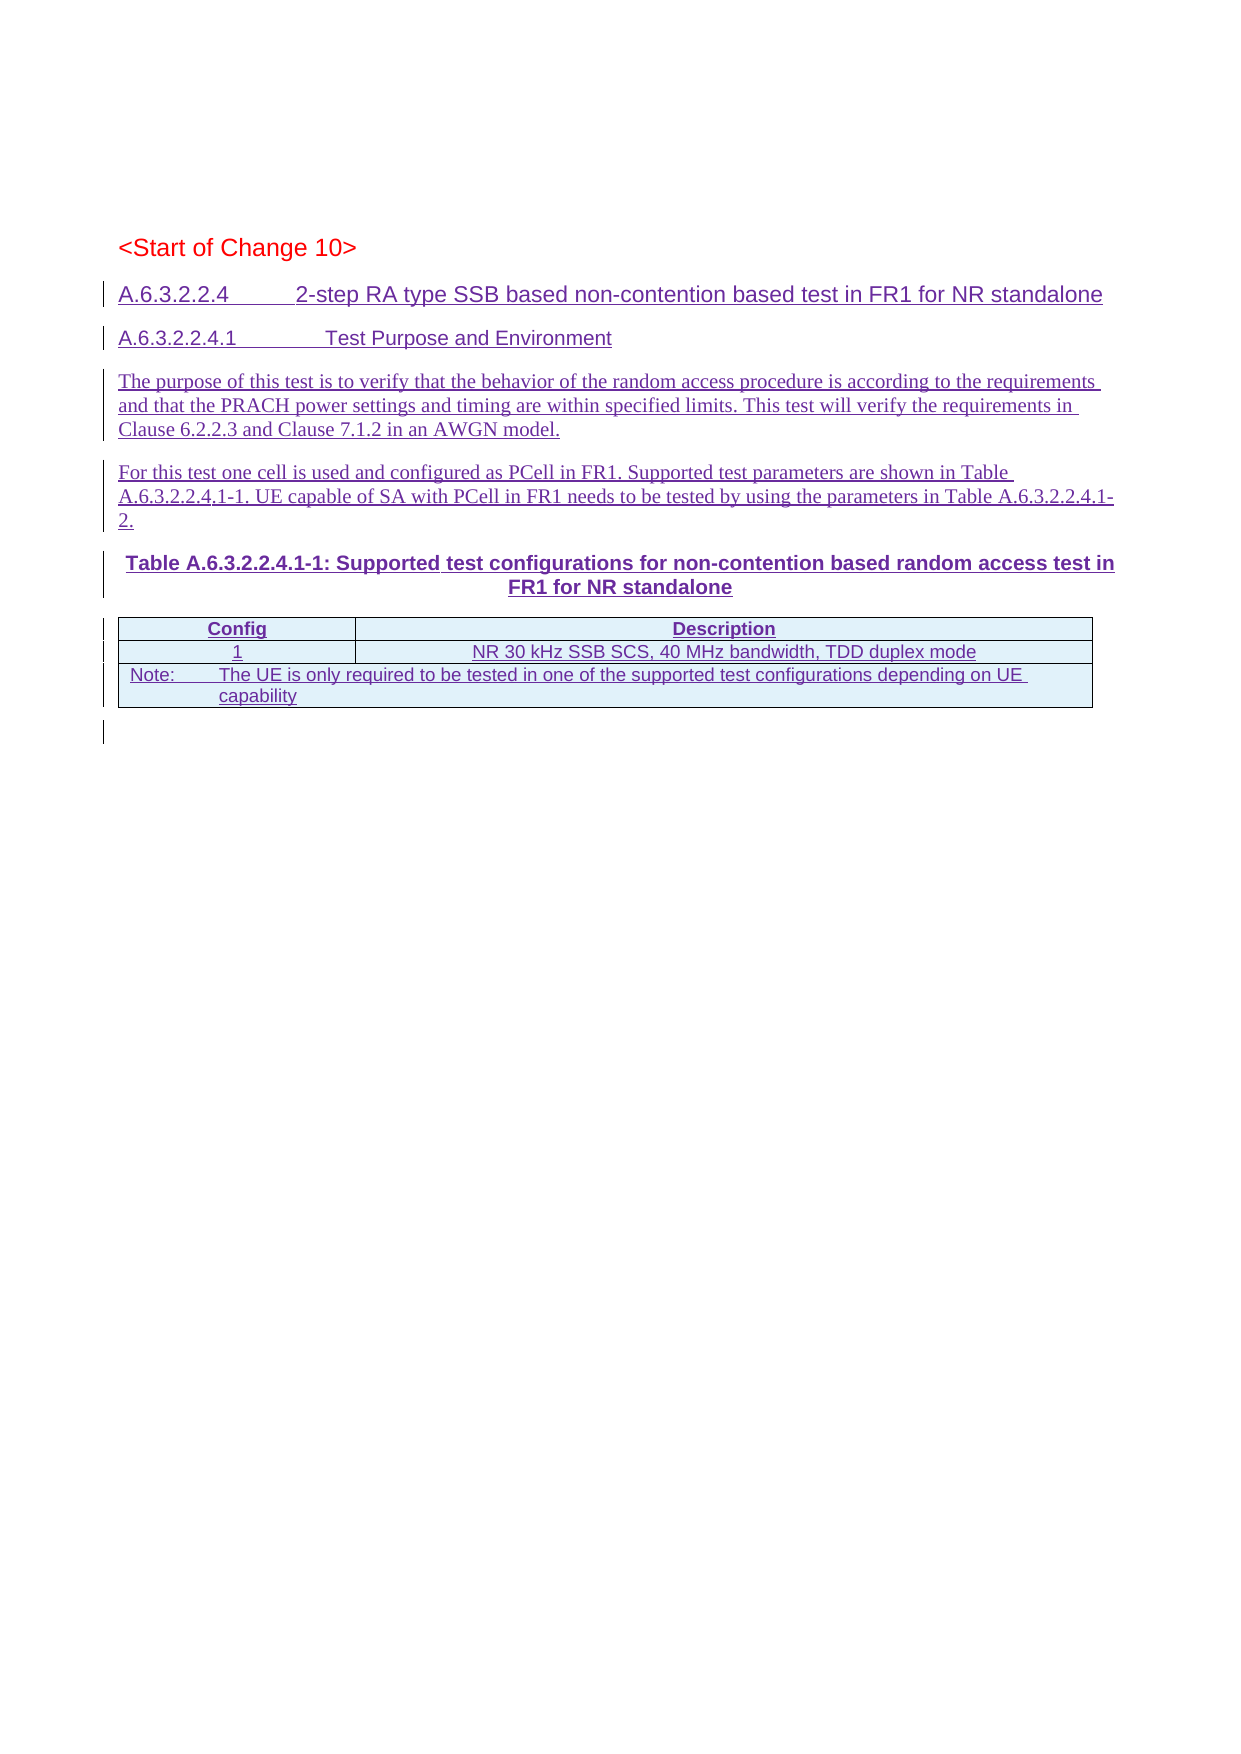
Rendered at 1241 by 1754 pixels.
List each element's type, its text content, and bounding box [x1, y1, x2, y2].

subtitle <Start of Change 10> [118, 233, 1122, 262]
